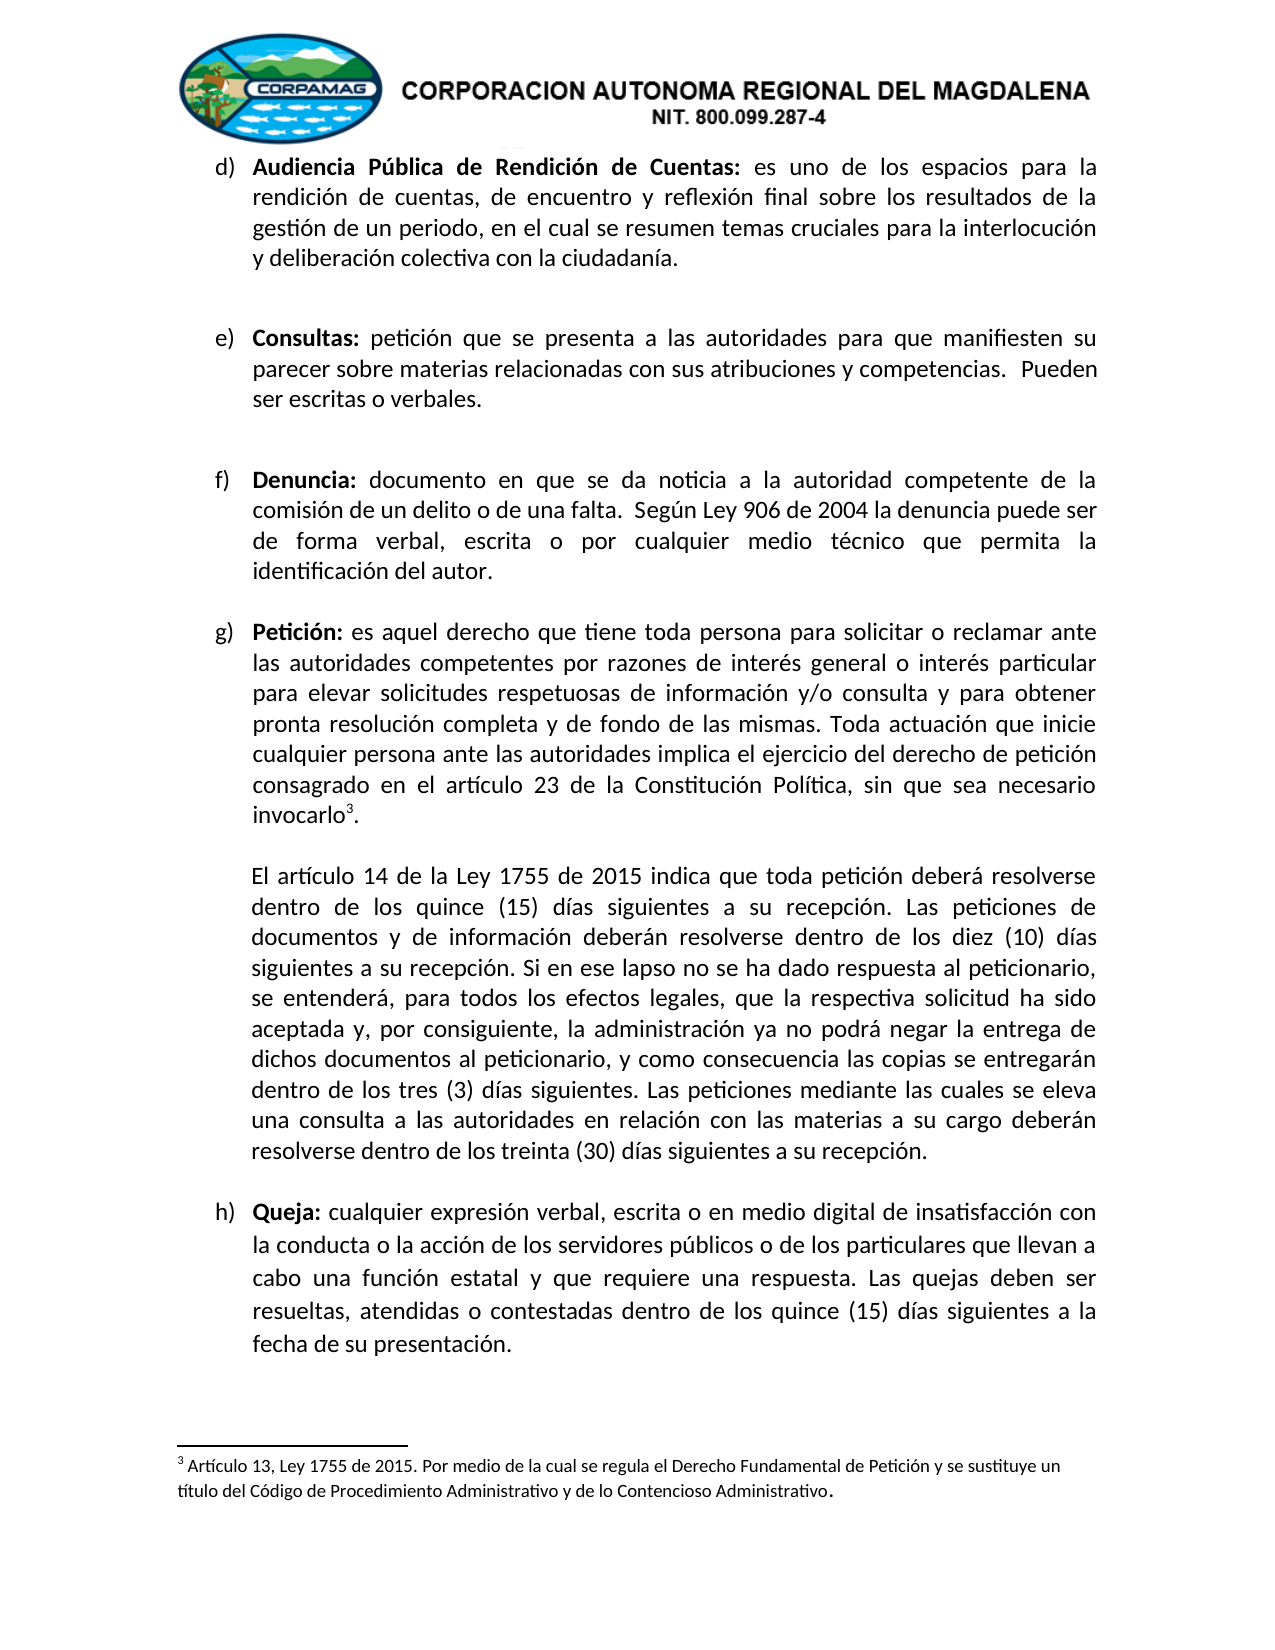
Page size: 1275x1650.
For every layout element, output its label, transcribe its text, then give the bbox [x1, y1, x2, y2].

list Queja: cualquier expresión verbal, escrita o en medio digital de insatisfacción con la conducta o la acción de los servidores públicos o de los particulares que llevan a cabo una función estatal y que requiere una respuesta. Las quejas deben ser resueltas, atendidas o contestadas dentro de los quince (15) días siguientes a la fecha de su presentación. [215, 1196, 1098, 1358]
list Audiencia Pública de Rendición de Cuentas: es uno de los espacios para la rendición de cuentas, de encuentro y reflexión final sobre los resultados de la gestión de un periodo, en el cual se resumen temas cruciales para la interlocución y deliberación colectiva con la ciudadanía. [215, 151, 1098, 273]
picture [177, 29, 1098, 151]
text El artículo 14 de la Ley 1755 de 2015 indica que toda petición deberá resolverse dentro de los quince (15) días siguientes a su recepción. Las peticiones de documentos y de información deberán resolverse dentro de los diez (10) días siguientes a su recepción. Si en ese lapso no se ha dado respuesta al peticionario, se entenderá, para todos los efectos legales, que la respectiva solicitud ha sido aceptada y, por consiguiente, la administración ya no podrá negar la entrega de dichos documentos al peticionario, y como consecuencia las copias se entregarán dentro de los tres (3) días siguientes. Las peticiones mediante las cuales se eleva una consulta a las autoridades en relación con las materias a su cargo deberán resolverse dentro de los treinta (30) días siguientes a su recepción. [251, 861, 1098, 1166]
list Petición: es aquel derecho que tiene toda persona para solicitar o reclamar ante las autoridades competentes por razones de interés general o interés particular para elevar solicitudes respetuosas de información y/o consulta y para obtener pronta resolución completa y de fondo de las mismas. Toda actuación que inicie cualquier persona ante las autoridades implica el ejercicio del derecho de petición consagrado en el artículo 23 de la Constitución Política, sin que sea necesario invocarlo. [215, 616, 1098, 830]
list Consultas: petición que se presenta a las autoridades para que manifiesten su parecer sobre materias relacionadas con sus atribuciones y competencias. Pueden ser escritas o verbales. [215, 323, 1098, 414]
list Denuncia: documento en que se da noticia a la autoridad competente de la comisión de un delito o de una falta. Según Ley 906 de 2004 la denuncia puede ser de forma verbal, escrita o por cualquier medio técnico que permita la identificación del autor. [215, 464, 1098, 586]
